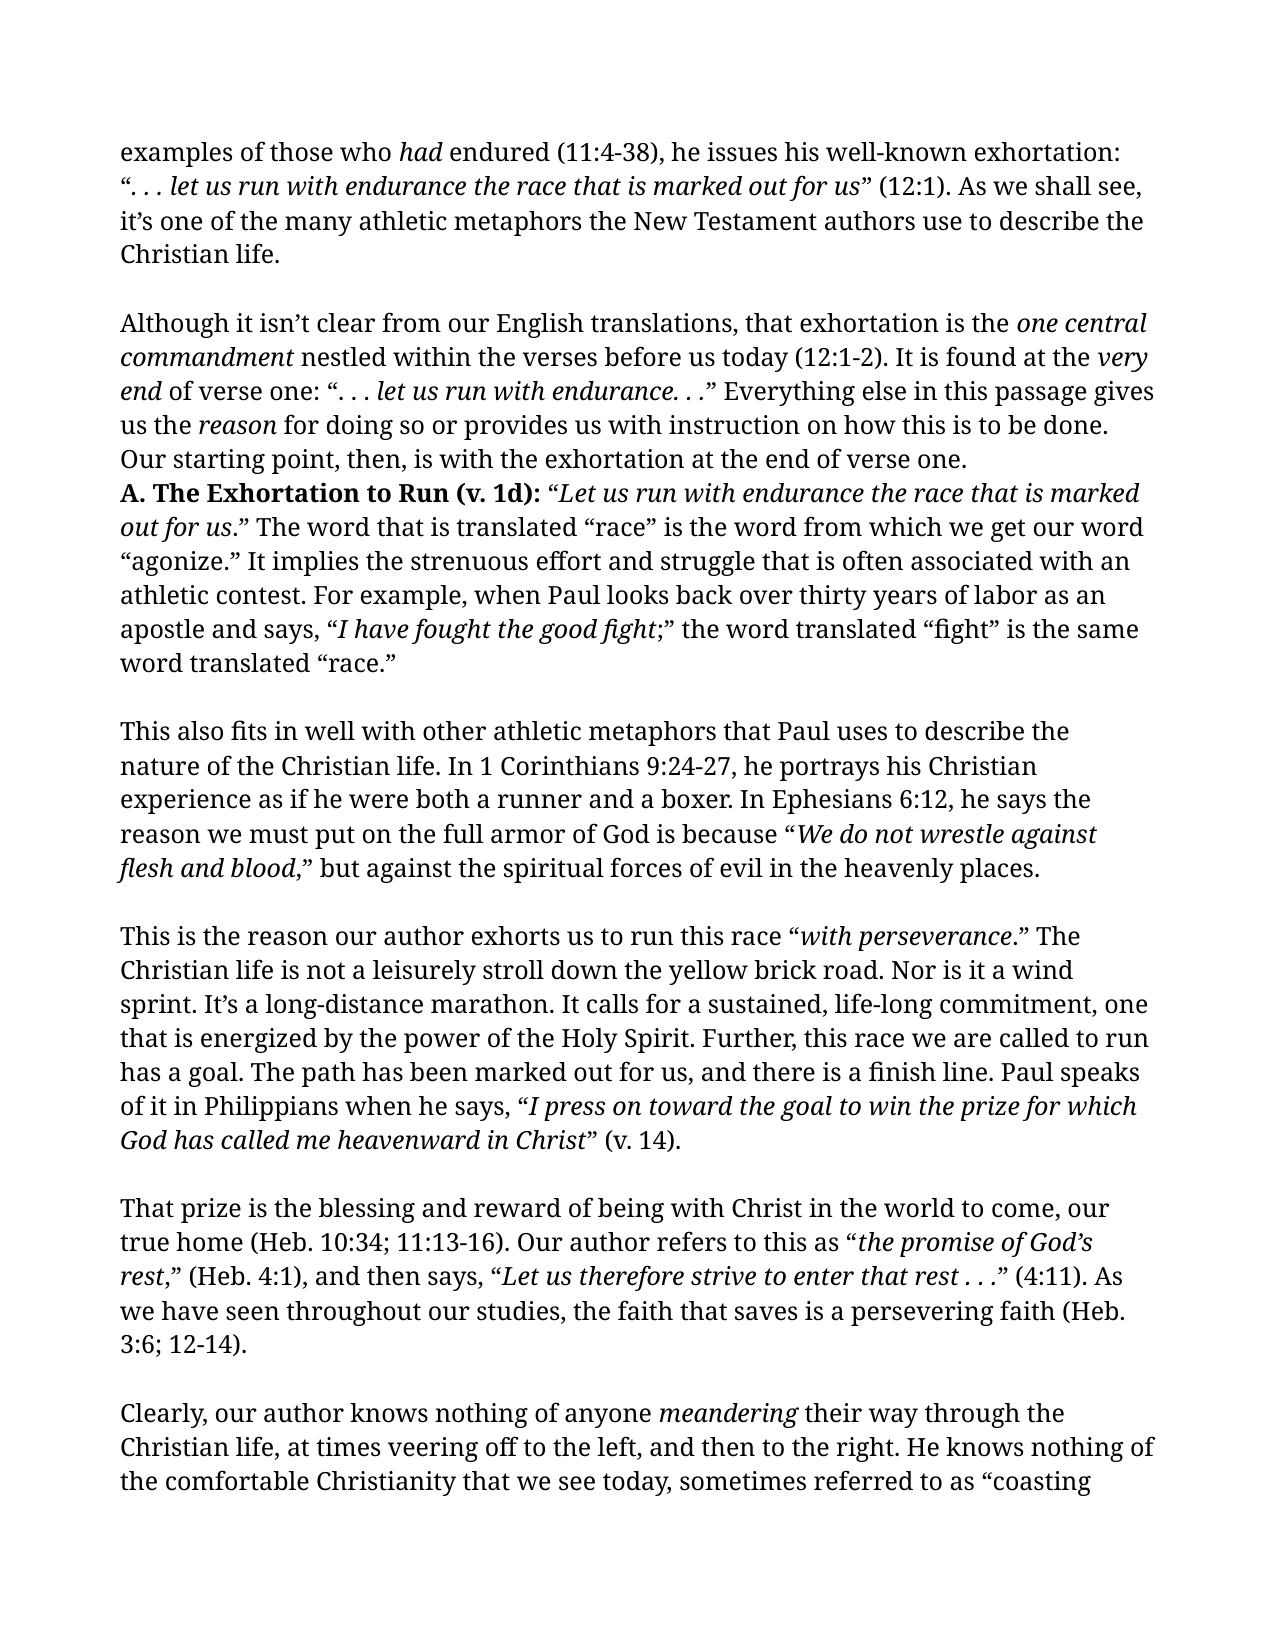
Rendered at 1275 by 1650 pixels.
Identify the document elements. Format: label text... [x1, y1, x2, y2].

text This is the reason our author exhorts us to run this race “with perseverance.” The Christian life is not a leisurely stroll down the yellow brick road. Nor is it a wind sprint. It’s a long-distance marathon. It calls for a sustained, life-long commitment, one that is energized by the power of the Holy Spirit. Further, this race we are called to run has a goal. The path has been marked out for us, and there is a finish line. Paul speaks of it in Philippians when he says, “I press on toward the goal to win the prize for which God has called me heavenward in Christ” (v. 14). [120, 918, 1155, 1157]
text A. The Exhortation to Run (v. 1d): “Let us run with endurance the race that is marked out for us.” The word that is translated “race” is the word from which we get our word “agonize.” It implies the strenuous effort and struggle that is often associated with an athletic contest. For example, when Paul looks back over thirty years of labor as an apostle and says, “I have fought the good fight;” the word translated “fight” is the same word translated “race.” [120, 476, 1155, 680]
text That prize is the blessing and reward of being with Christ in the world to come, our true home (Heb. 10:34; 11:13-16). Our author refers to this as “the promise of God’s rest,” (Heb. 4:1), and then says, “Let us therefore strive to enter that rest . . .” (4:11). As we have seen throughout our studies, the faith that saves is a persevering faith (Heb. 3:6; 12-14). [120, 1191, 1155, 1361]
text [120, 135, 1155, 271]
text Although it isn’t clear from our English translations, that exhortation is the one central commandment nestled within the verses before us today (12:1-2). It is found at the very end of verse one: “. . . let us run with endurance. . .” Everything else in this passage gives us the reason for doing so or provides us with instruction on how this is to be done. Our starting point, then, is with the exhortation at the end of verse one. [120, 305, 1155, 476]
text This also fits in well with other athletic metaphors that Paul uses to describe the nature of the Christian life. In 1 Corinthians 9:24-27, he portrays his Christian experience as if he were both a runner and a boxer. In Ephesians 6:12, he says the reason we must put on the full armor of God is because “We do not wrestle against flesh and blood,” but against the spiritual forces of evil in the heavenly places. [120, 714, 1155, 884]
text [120, 1395, 1155, 1497]
